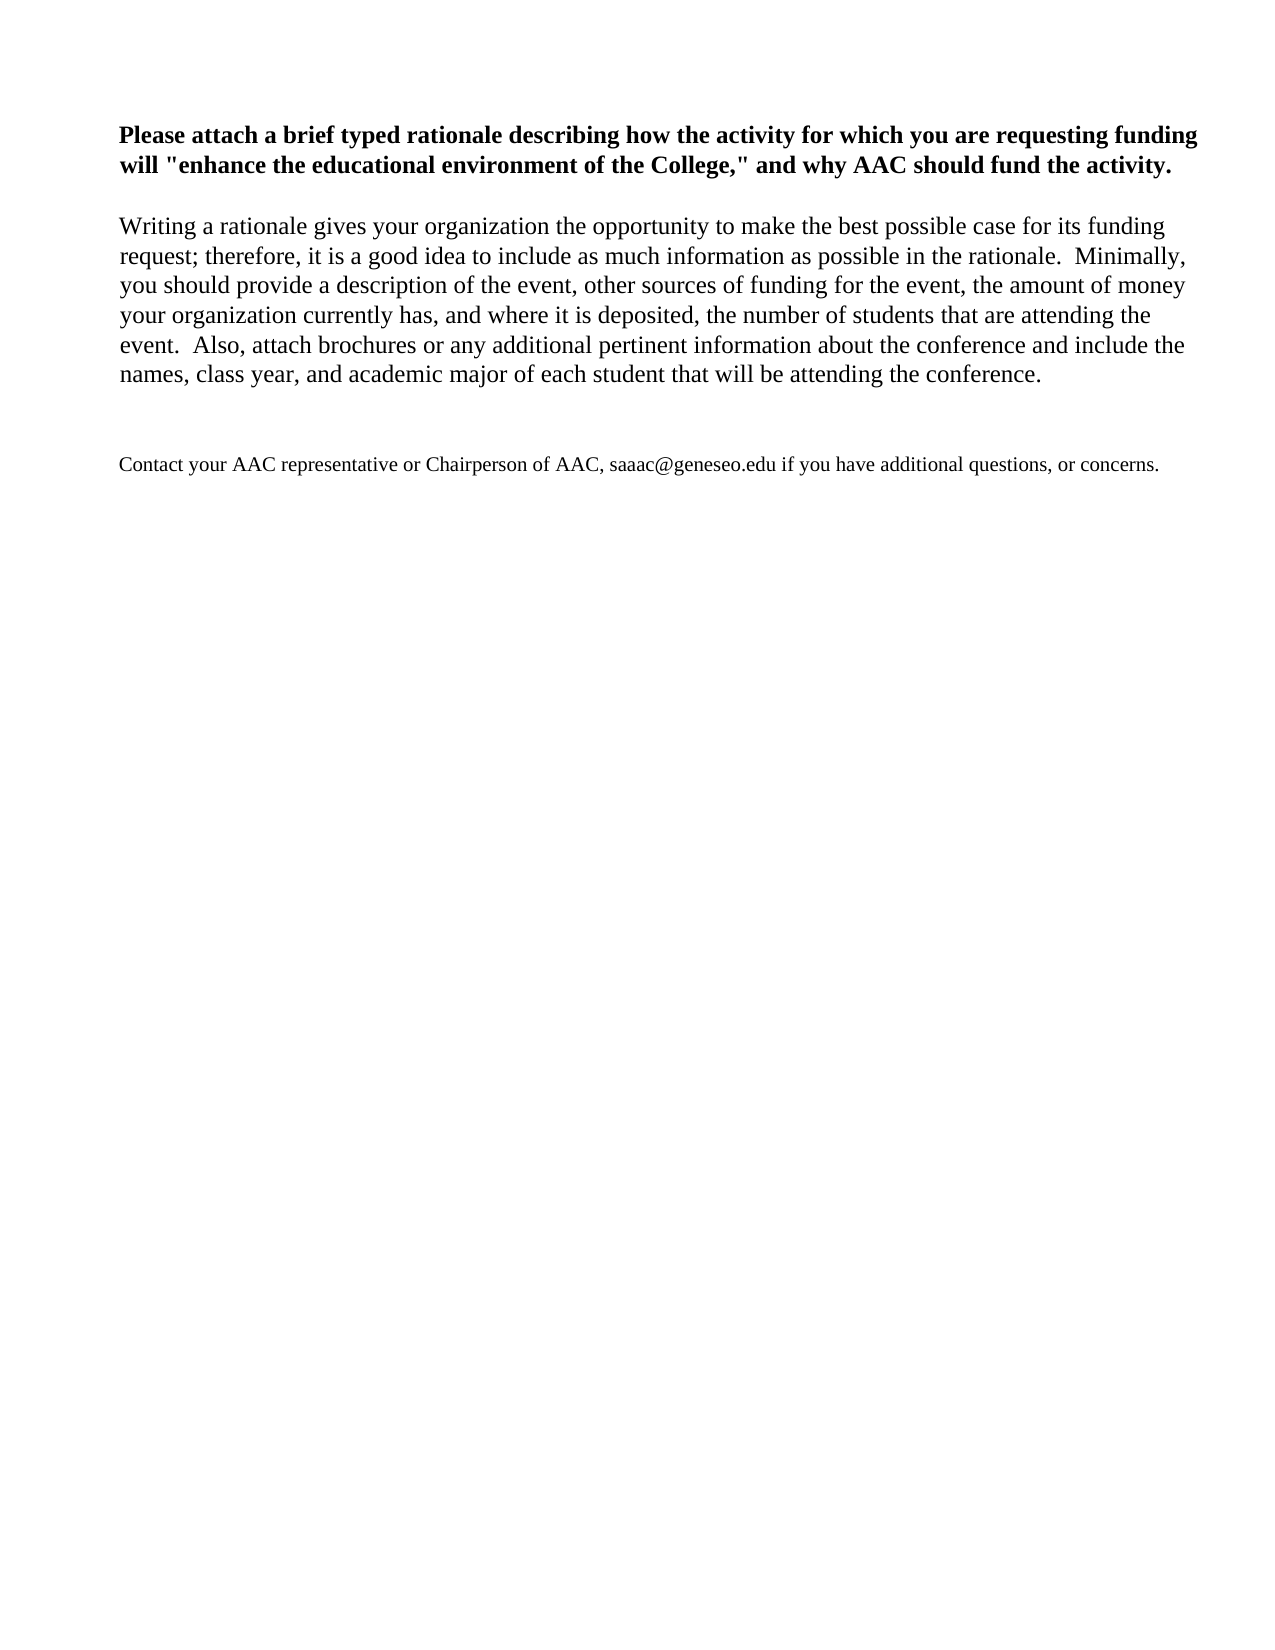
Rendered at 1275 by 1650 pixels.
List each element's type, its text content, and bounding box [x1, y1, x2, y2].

text Writing a rationale gives your organization the opportunity to make the best possible case for its funding request; therefore, it is a good idea to include as much information as possible in the rationale. Minimally, you should provide a description of the event, other sources of funding for the event, the amount of money your organization currently has, and where it is deposited, the number of students that are attending the event. Also, attach brochures or any additional pertinent information about the conference and include the names, class year, and academic major of each student that will be attending the conference. [118, 211, 1200, 388]
text Please attach a brief typed rationale describing how the activity for which you are requesting funding will "enhance the educational environment of the College," and why AAC should fund the activity. [118, 120, 1200, 178]
text Contact your AAC representative or Chairperson of AAC, saaac@geneseo.edu if you have additional questions, or concerns. [118, 452, 1200, 476]
